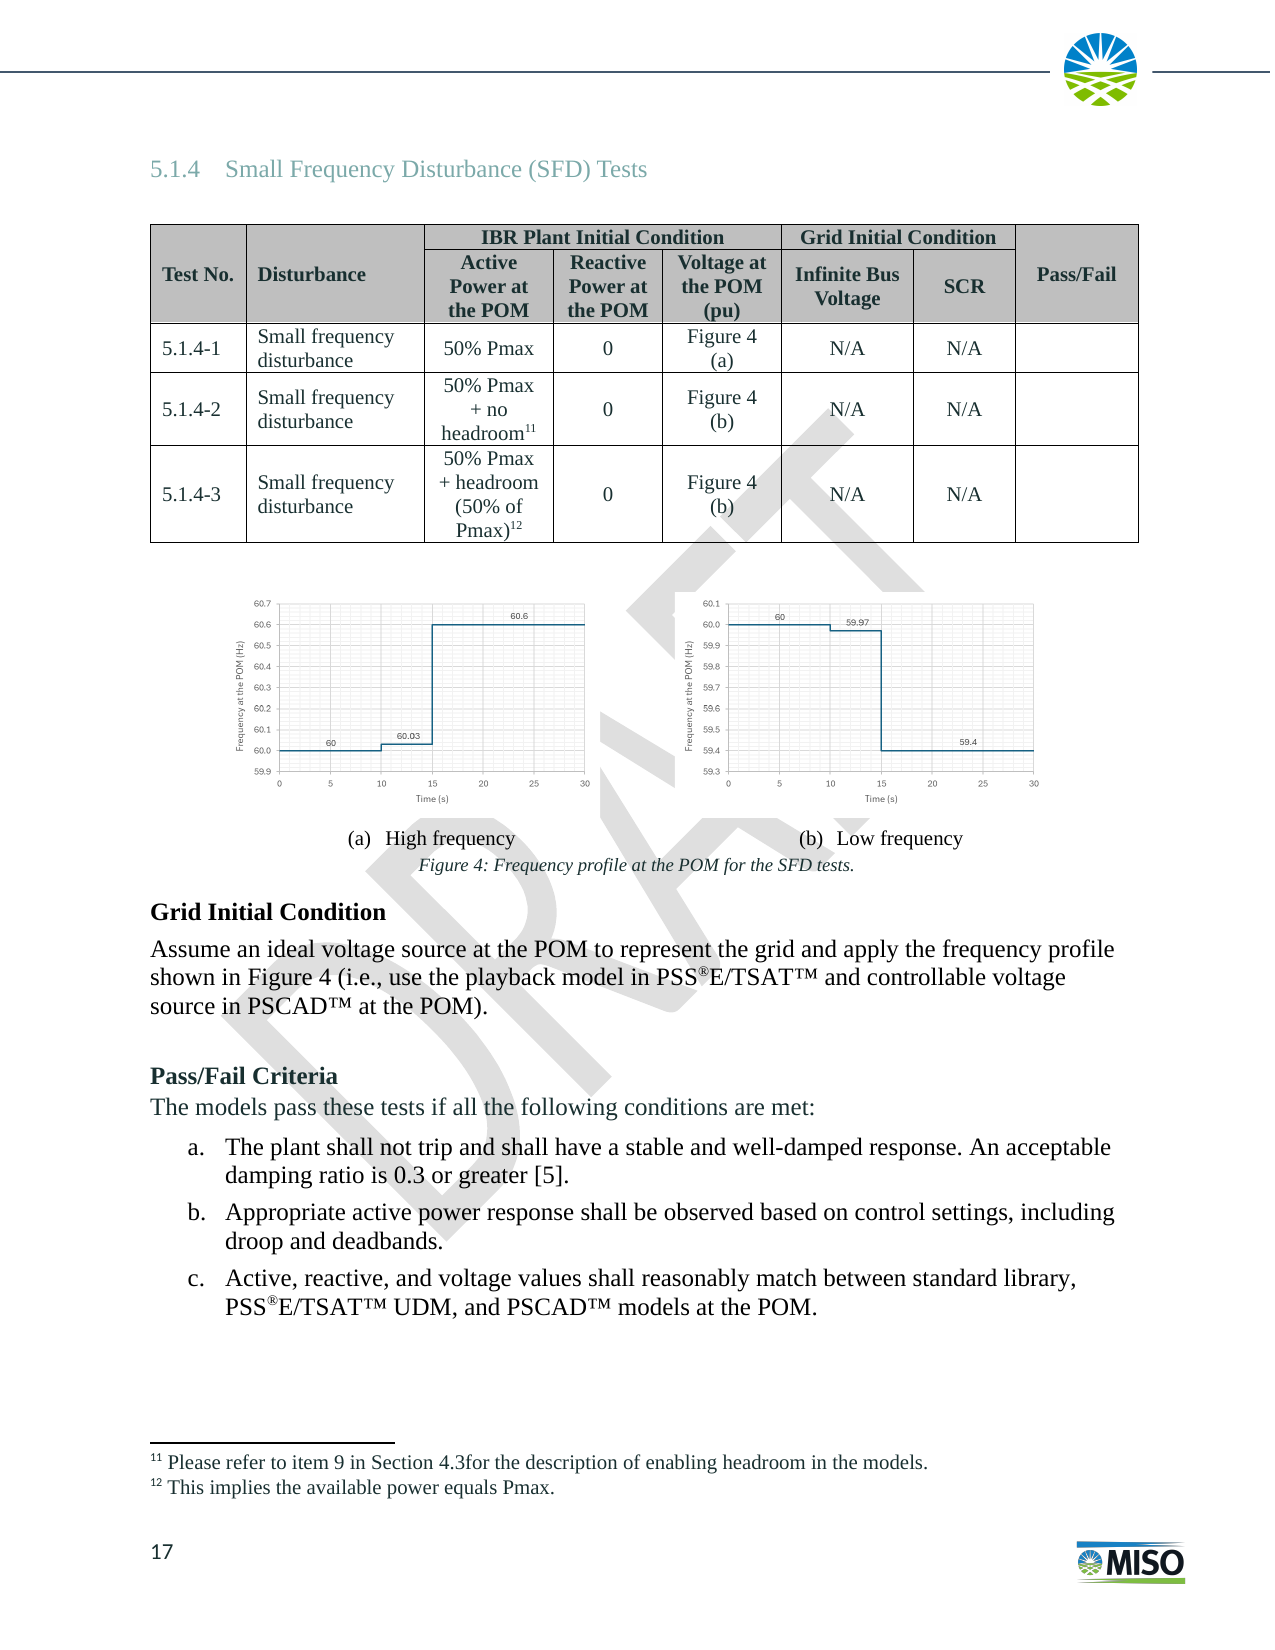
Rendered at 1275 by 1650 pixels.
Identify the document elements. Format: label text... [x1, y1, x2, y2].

text Figure 4: Frequency profile at the POM for the SFD tests. [150, 854, 1125, 876]
table_cell Small frequency disturbance [247, 324, 424, 372]
list The plant shall not trip and shall have a stable and well-damped response. An acceptable damping ratio is 0.3 or greater [5]. [187, 1132, 1125, 1189]
table_cell N/A [914, 373, 1015, 445]
table_cell [1016, 373, 1138, 445]
picture [1064, 33, 1137, 106]
table_cell 5.1.4-2 [151, 373, 246, 445]
table_cell N/A [782, 446, 913, 542]
text The models pass these tests if all the following conditions are met: [150, 1092, 1125, 1121]
table_cell Small frequency disturbance [247, 446, 424, 542]
table_cell Figure 4 (b) [663, 373, 781, 445]
picture [674, 592, 1050, 818]
table_cell Active Power at the POM [425, 250, 553, 322]
table_cell 50% Pmax + no headroom [425, 373, 553, 445]
table_cell N/A [914, 446, 1015, 542]
table_cell 0 [554, 324, 662, 372]
picture [1075, 1539, 1187, 1587]
subtitle Small Frequency Disturbance (SFD) Tests [150, 154, 1125, 183]
table_cell Voltage at the POM (pu) [663, 250, 781, 322]
table_cell Figure 4 (a) [663, 324, 781, 372]
table_header Pass/Fail [1016, 225, 1138, 322]
picture [225, 592, 601, 818]
text Pass/Fail Criteria [150, 1061, 1125, 1090]
list Assume an ideal voltage source at the POM to represent the grid and apply the frequency profile shown in Figure 4 (i.e., use the playback model in PSS®E/TSAT™ and controllable voltage source in PSCAD™ at the POM). [150, 934, 1125, 1020]
table_cell [1016, 446, 1138, 542]
list Appropriate active power response shall be observed based on control settings, including droop and deadbands. [187, 1197, 1125, 1255]
table_cell Small frequency disturbance [247, 373, 424, 445]
table_header High frequency [188, 585, 637, 854]
table_header IBR Plant Initial Condition [425, 225, 781, 249]
table_cell N/A [782, 324, 913, 372]
table_cell 0 [554, 446, 662, 542]
table_cell Figure 4 (b) [663, 446, 781, 542]
list Active, reactive, and voltage values shall reasonably match between standard library, PSS®E/TSAT™ UDM, and PSCAD™ models at the POM. [187, 1263, 1125, 1321]
table_header Low frequency [638, 585, 1087, 854]
table_header Test No. [151, 225, 246, 322]
table_cell [1016, 324, 1138, 372]
table_cell 5.1.4-1 [151, 324, 246, 372]
table_header Disturbance [247, 225, 424, 322]
table_cell 50% Pmax + headroom (50% of Pmax) [425, 446, 553, 542]
table_cell 5.1.4-3 [151, 446, 246, 542]
table_header Grid Initial Condition [782, 225, 1015, 249]
table_cell Reactive Power at the POM [554, 250, 662, 322]
table_cell N/A [782, 373, 913, 445]
list Grid Initial Condition [150, 897, 1125, 925]
table_cell 0 [554, 373, 662, 445]
table_cell Infinite Bus Voltage [782, 250, 913, 322]
table_cell 50% Pmax [425, 324, 553, 372]
table_cell SCR [914, 250, 1015, 322]
table_cell N/A [914, 324, 1015, 372]
